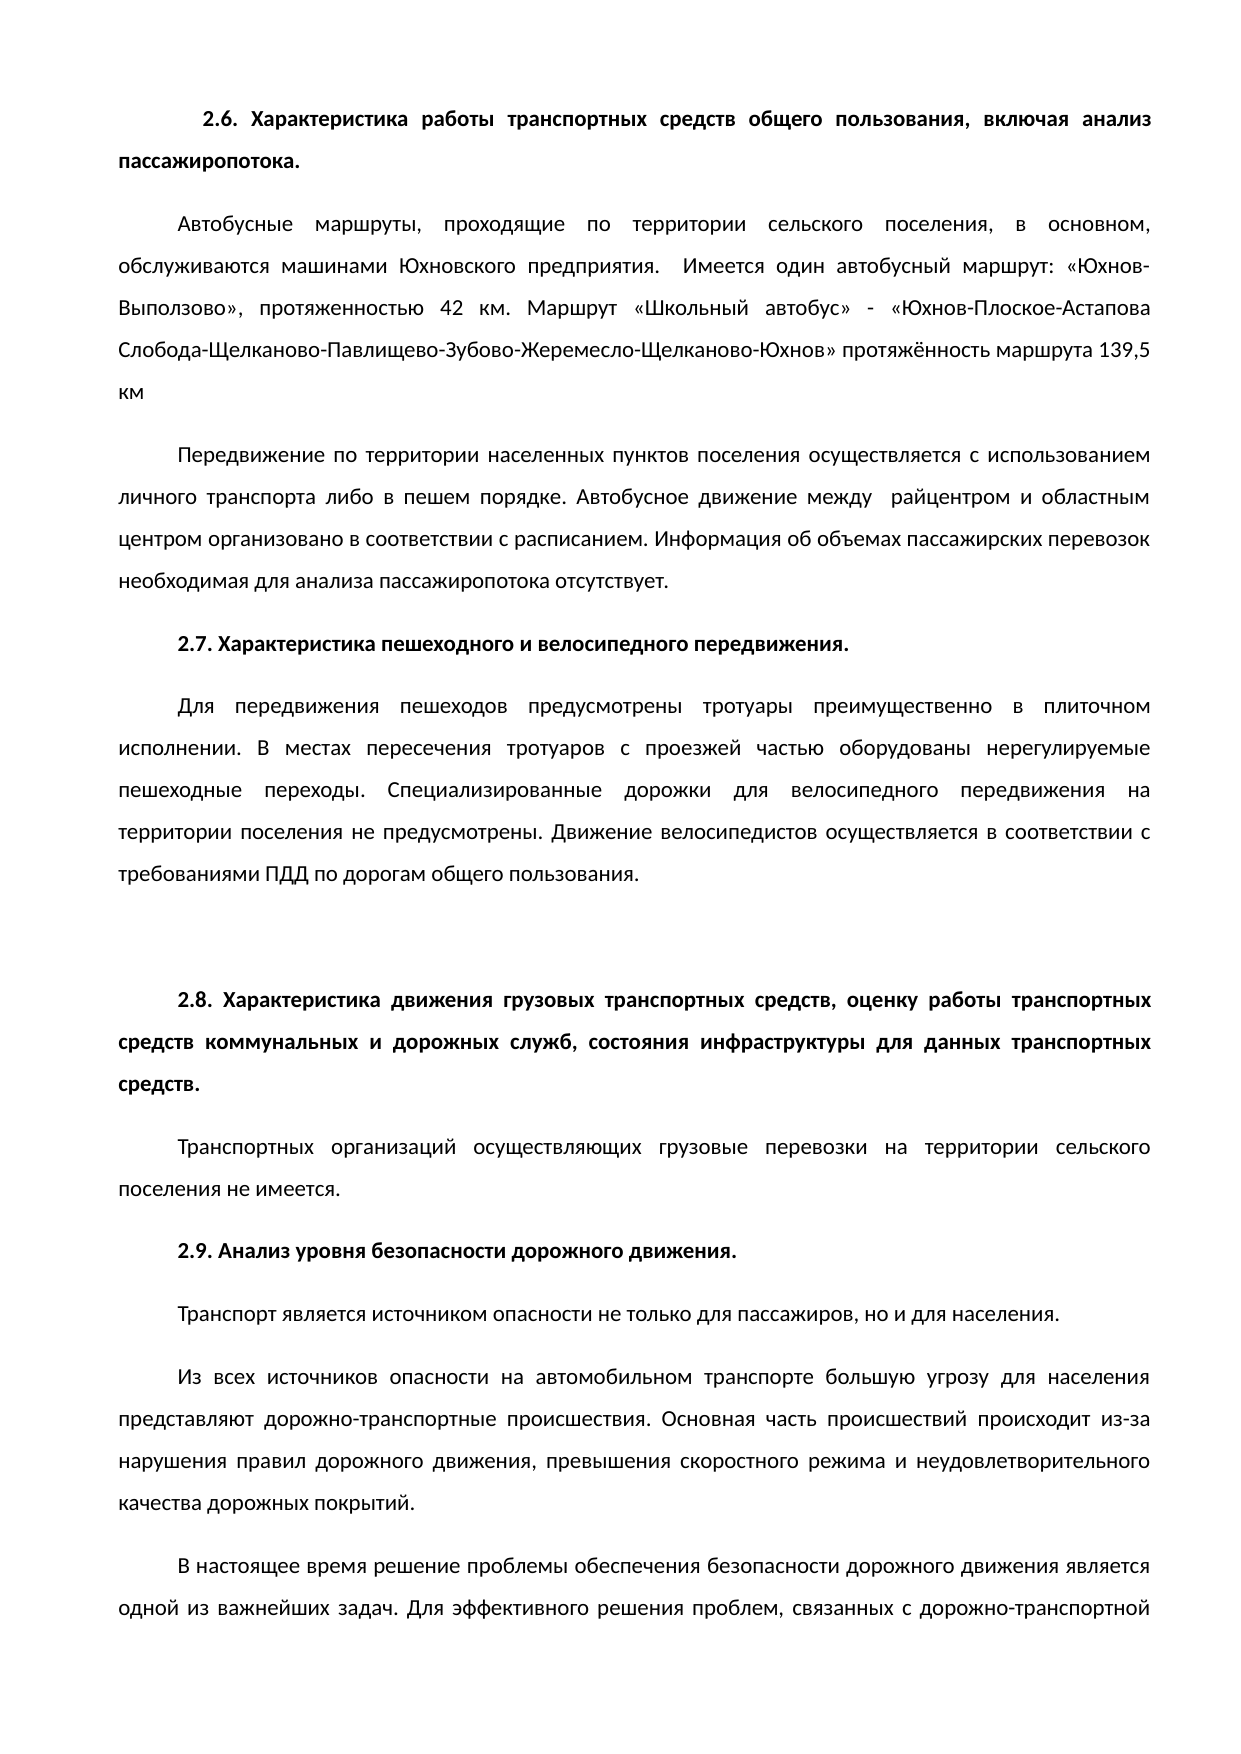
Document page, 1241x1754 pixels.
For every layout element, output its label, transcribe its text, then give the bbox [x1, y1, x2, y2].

text 2.8. Характеристика движения грузовых транспортных средств, оценку работы транспортных средств коммунальных и дорожных служб, состояния инфраструктуры для данных транспортных средств. [118, 985, 1152, 1097]
text 2.9. Анализ уровня безопасности дорожного движения. [118, 1237, 1152, 1264]
text Транспорт является источником опасности не только для пассажиров, но и для населения. [118, 1299, 1152, 1327]
text Транспортных организаций осуществляющих грузовые перевозки на территории сельского поселения не имеется. [118, 1132, 1152, 1202]
text Передвижение по территории населенных пунктов поселения осуществляется с использованием личного транспорта либо в пешем порядке. Автобусное движение между райцентром и областным центром организовано в соответствии с расписанием. Информация об объемах пассажирских перевозок необходимая для анализа пассажиропотока отсутствует. [118, 440, 1152, 594]
text Автобусные маршруты, проходящие по территории сельского поселения, в основном, обслуживаются машинами Юхновского предприятия. Имеется один автобусный маршрут: «Юхнов-Выползово», протяженностью 42 км. Маршрут «Школьный автобус» - «Юхнов-Плоское-Астапова Слобода-Щелканово-Павлищево-Зубово-Жеремесло-Щелканово-Юхнов» протяжённость маршрута 139,5 км [118, 209, 1152, 405]
text 2.6. Характеристика работы транспортных средств общего пользования, включая анализ пассажиропотока. [118, 104, 1152, 174]
text Для передвижения пешеходов предусмотрены тротуары преимущественно в плиточном исполнении. В местах пересечения тротуаров с проезжей частью оборудованы нерегулируемые пешеходные переходы. Специализированные дорожки для велосипедного передвижения на территории поселения не предусмотрены. Движение велосипедистов осуществляется в соответствии с требованиями ПДД по дорогам общего пользования. [118, 691, 1152, 887]
text 2.7. Характеристика пешеходного и велосипедного передвижения. [118, 629, 1152, 657]
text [118, 1551, 1152, 1621]
